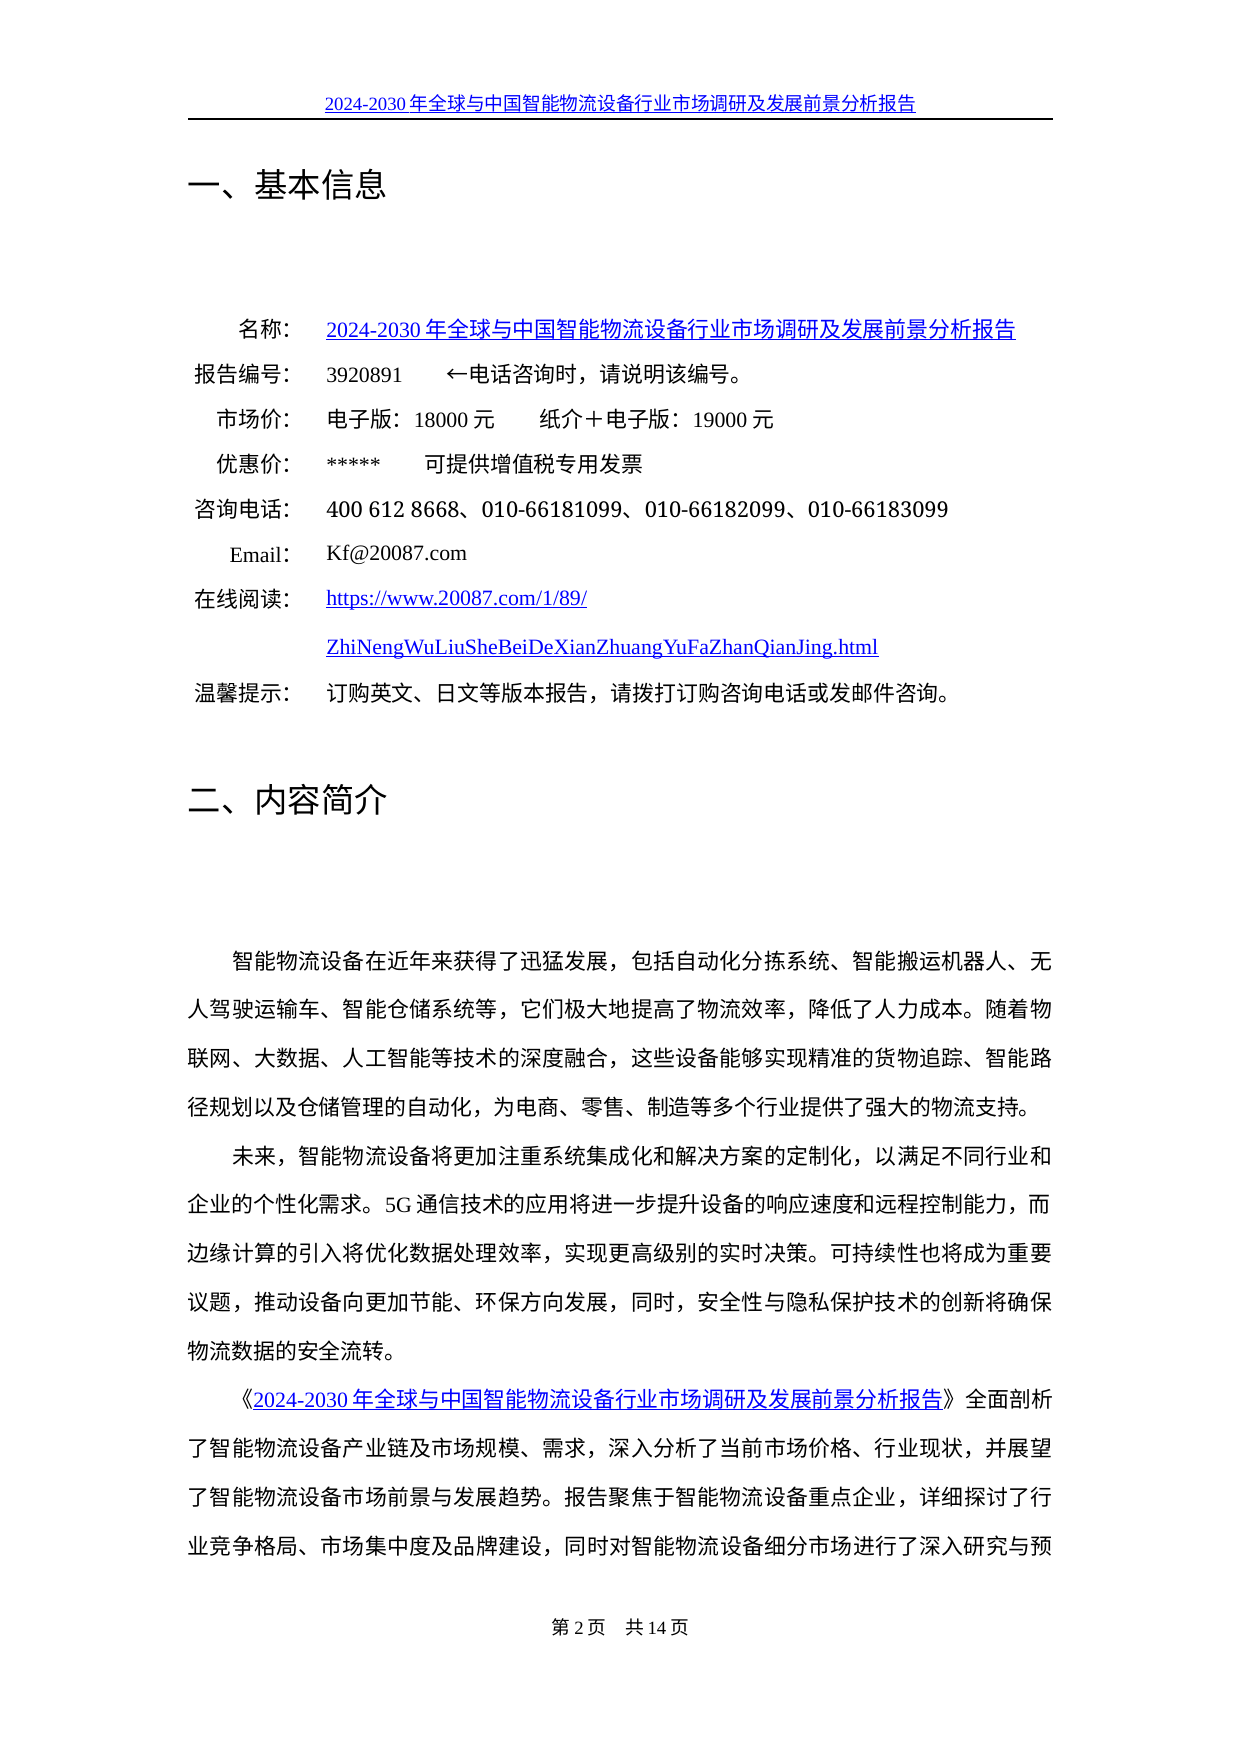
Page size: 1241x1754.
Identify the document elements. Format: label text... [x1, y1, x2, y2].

table_cell 电子版：18000 元 纸介＋电子版：19000 元 [315, 402, 1073, 447]
table_cell 优惠价： [167, 447, 315, 492]
table_header 名称： [167, 312, 315, 357]
title 二、内容简介 [187, 766, 1053, 831]
table_cell 报告编号： [167, 357, 315, 402]
table_header 2024-2030年全球与中国智能物流设备行业市场调研及发展前景分析报告 [315, 312, 1073, 357]
table_cell 在线阅读： [167, 582, 315, 675]
table_cell 3920891 ←电话咨询时，请说明该编号。 [315, 357, 1073, 402]
table_cell 温馨提示： [167, 675, 315, 720]
table_cell 咨询电话： [167, 492, 315, 537]
title 一、基本信息 [187, 150, 1053, 215]
table_cell 400 612 8668、010-66181099、010-66182099、010-66183099 [315, 492, 1073, 537]
table_cell 市场价： [167, 402, 315, 447]
table_cell 订购英文、日文等版本报告，请拨打订购咨询电话或发邮件咨询。 [315, 675, 1073, 720]
table_cell Email： [167, 537, 315, 582]
table_cell Kf@20087.com [315, 537, 1073, 582]
table_cell [315, 582, 1073, 675]
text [187, 943, 1053, 1561]
table_cell ***** 可提供增值税专用发票 [315, 447, 1073, 492]
